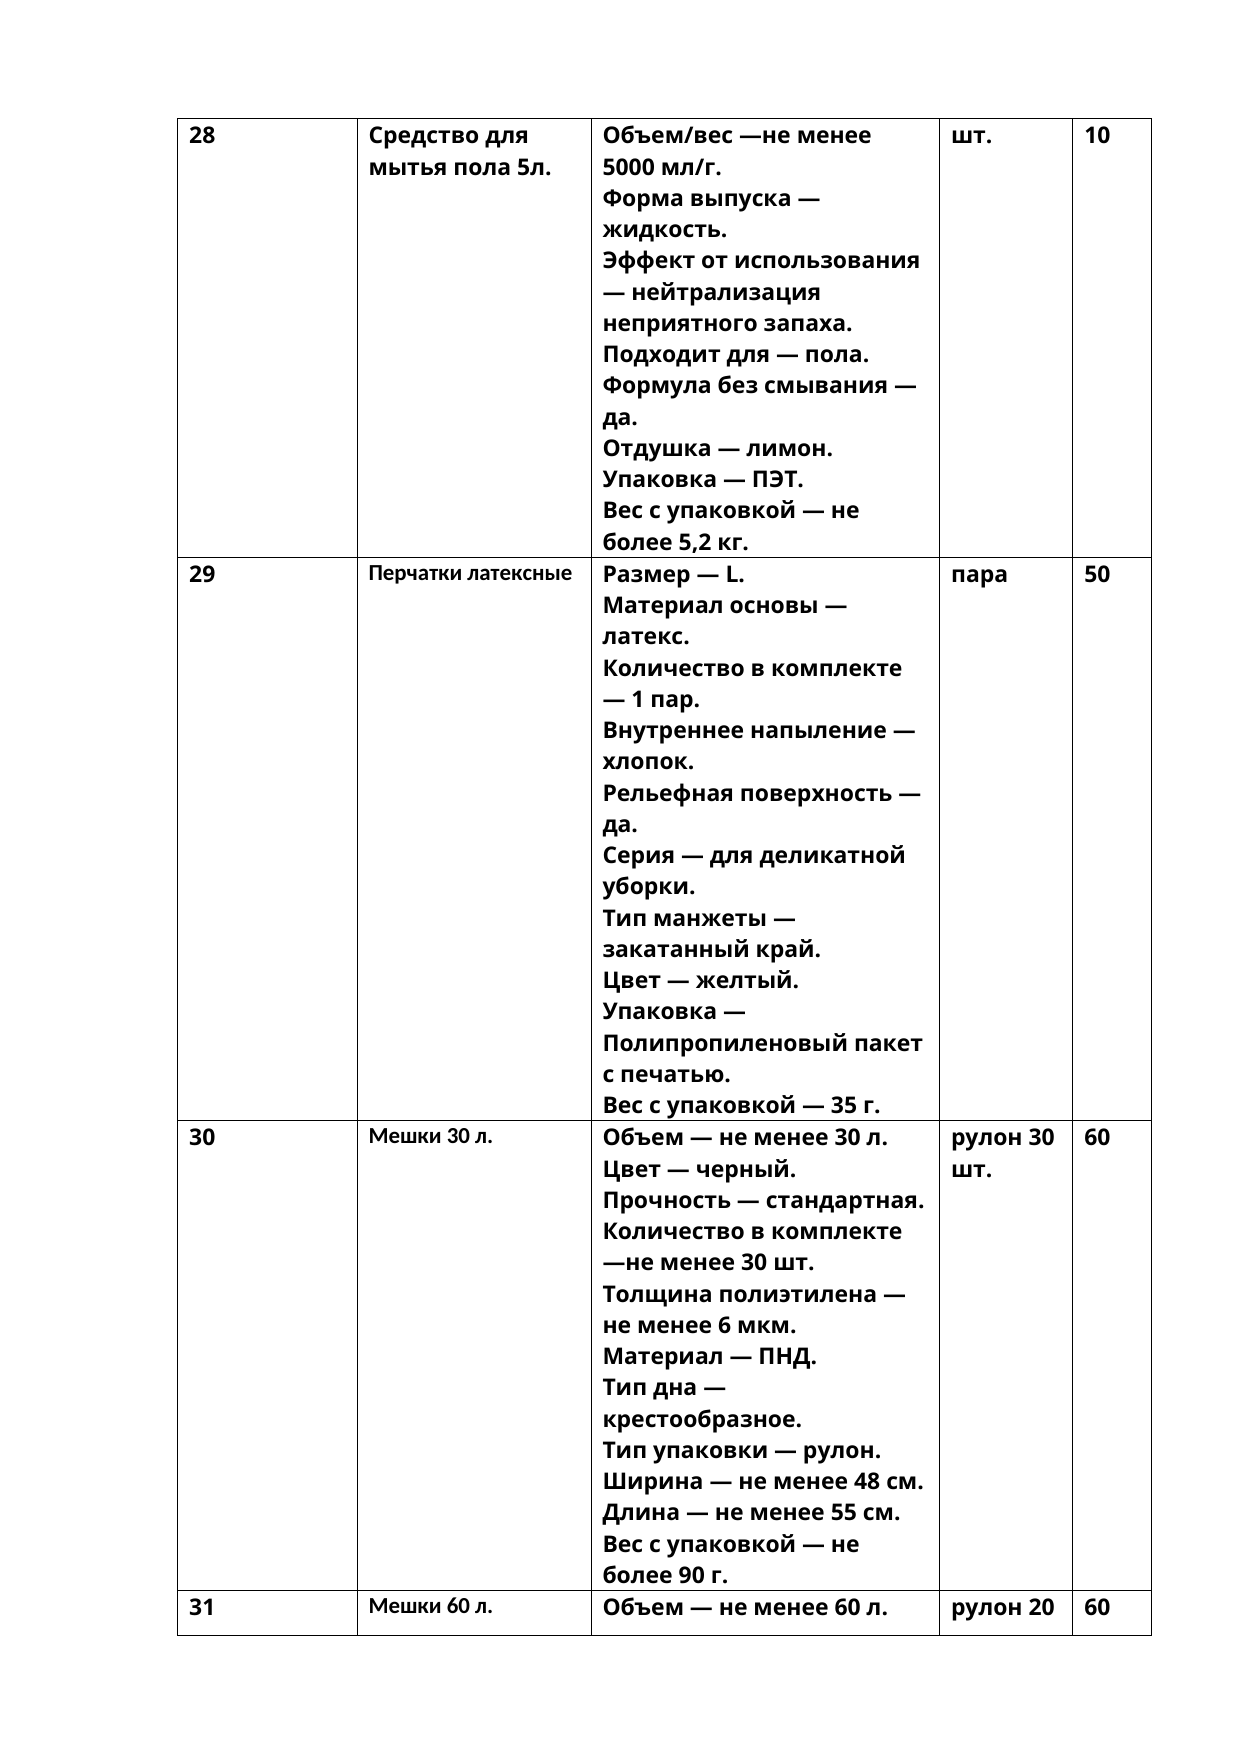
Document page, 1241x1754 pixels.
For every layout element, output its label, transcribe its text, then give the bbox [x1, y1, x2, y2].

table_cell рулон 20 шт. [940, 1591, 1072, 1635]
table_cell 29 [178, 558, 357, 1120]
table_cell 50 [1073, 558, 1151, 1120]
table_cell Мешки 30 л. [358, 1121, 591, 1590]
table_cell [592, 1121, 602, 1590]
table_cell 31 [178, 1591, 357, 1635]
table_cell шт. [940, 119, 1072, 557]
table_cell пара [940, 558, 1072, 1120]
table_cell 30 [178, 1121, 357, 1590]
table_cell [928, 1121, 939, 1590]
table_cell 60 [1073, 1591, 1151, 1635]
table_cell 60 [1073, 1121, 1151, 1590]
table_cell 28 [178, 119, 357, 557]
table_cell 10 [1073, 119, 1151, 557]
table_cell Перчатки латексные [358, 558, 591, 1120]
table_cell рулон 30 шт. [940, 1121, 1072, 1590]
table_cell Средство для мытья пола 5л. [358, 119, 591, 557]
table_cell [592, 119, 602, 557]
table_cell Мешки 60 л. [358, 1591, 591, 1635]
